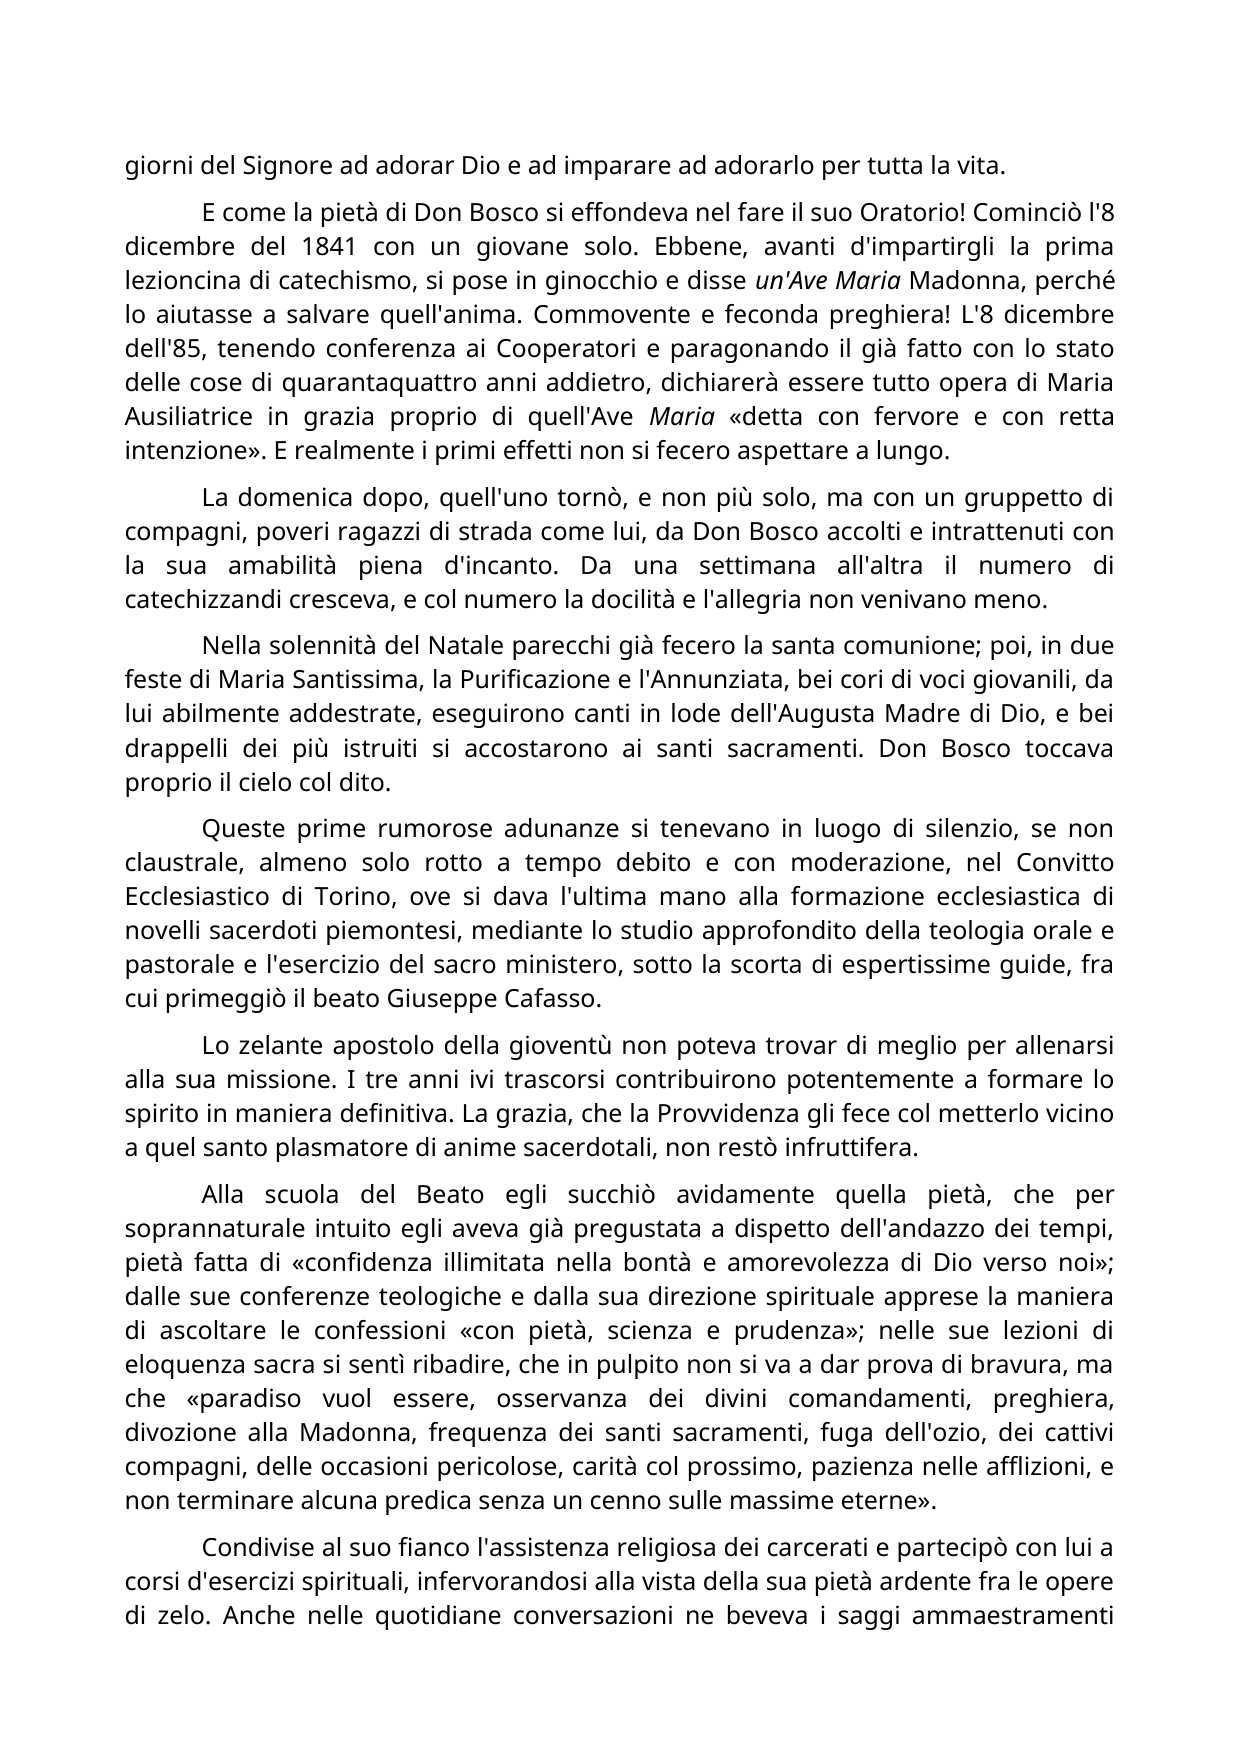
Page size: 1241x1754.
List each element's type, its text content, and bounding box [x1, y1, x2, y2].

text Nella solennità del Natale parecchi già fecero la santa comunione; poi, in due feste di Maria Santissima, la Purificazione e l'Annunziata, bei cori di voci giovanili, da lui abilmente addestrate, eseguirono canti in lode dell'Augusta Madre di Dio, e bei drappelli dei più istruiti si accostarono ai santi sacramenti. Don Bosco toccava proprio il cielo col dito. [124, 628, 1116, 798]
text Alla scuola del Beato egli succhiò avidamente quella pietà, che per soprannaturale intuito egli aveva già pregustata a dispetto dell'andazzo dei tempi, pietà fatta di «confidenza illimitata nella bontà e amorevolezza di Dio verso noi»; dalle sue conferenze teologiche e dalla sua direzione spirituale apprese la maniera di ascoltare le confessioni «con pietà, scienza e prudenza»; nelle sue lezioni di eloquenza sacra si sentì ribadire, che in pulpito non si va a dar prova di bravura, ma che «paradiso vuol essere, osservanza dei divini comandamenti, preghiera, divozione alla Madonna, frequenza dei santi sacramenti, fuga dell'ozio, dei cattivi compagni, delle occasioni pericolose, carità col prossimo, pazienza nelle afflizioni, e non terminare alcuna predica senza un cenno sulle massime eterne». [124, 1176, 1116, 1517]
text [124, 1529, 1116, 1632]
text Lo zelante apostolo della gioventù non poteva trovar di meglio per allenarsi alla sua missione. I tre anni ivi trascorsi contribuirono potentemente a formare lo spirito in maniera definitiva. La grazia, che la Provvidenza gli fece col metterlo vicino a quel santo plasmatore di anime sacerdotali, non restò infruttifera. [124, 1028, 1116, 1164]
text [124, 148, 1116, 182]
text E come la pietà di Don Bosco si effondeva nel fare il suo Oratorio! Cominciò l'8 dicembre del 1841 con un giovane solo. Ebbene, avanti d'impartirgli la prima lezioncina di catechismo, si pose in ginocchio e disse un'Ave Maria Madonna, perché lo aiutasse a salvare quell'anima. Commovente e feconda preghiera! L'8 dicembre dell'85, tenendo conferenza ai Cooperatori e paragonando il già fatto con lo stato delle cose di quarantaquattro anni addietro, dichiarerà essere tutto opera di Maria Ausiliatrice in grazia proprio di quell'Ave Maria «detta con fervore e con retta intenzione». E realmente i primi effetti non si fecero aspettare a lungo. [124, 194, 1116, 467]
text Queste prime rumorose adunanze si tenevano in luogo di silenzio, se non claustrale, almeno solo rotto a tempo debito e con moderazione, nel Convitto Ecclesiastico di Torino, ove si dava l'ultima mano alla formazione ecclesiastica di novelli sacerdoti piemontesi, mediante lo studio approfondito della teologia orale e pastorale e l'esercizio del sacro ministero, sotto la scorta di espertissime guide, fra cui primeggiò il beato Giuseppe Cafasso. [124, 811, 1116, 1015]
text La domenica dopo, quell'uno tornò, e non più solo, ma con un gruppetto di compagni, poveri ragazzi di strada come lui, da Don Bosco accolti e intrattenuti con la sua amabilità piena d'incanto. Da una settimana all'altra il numero di catechizzandi cresceva, e col numero la docilità e l'allegria non venivano meno. [124, 479, 1116, 616]
